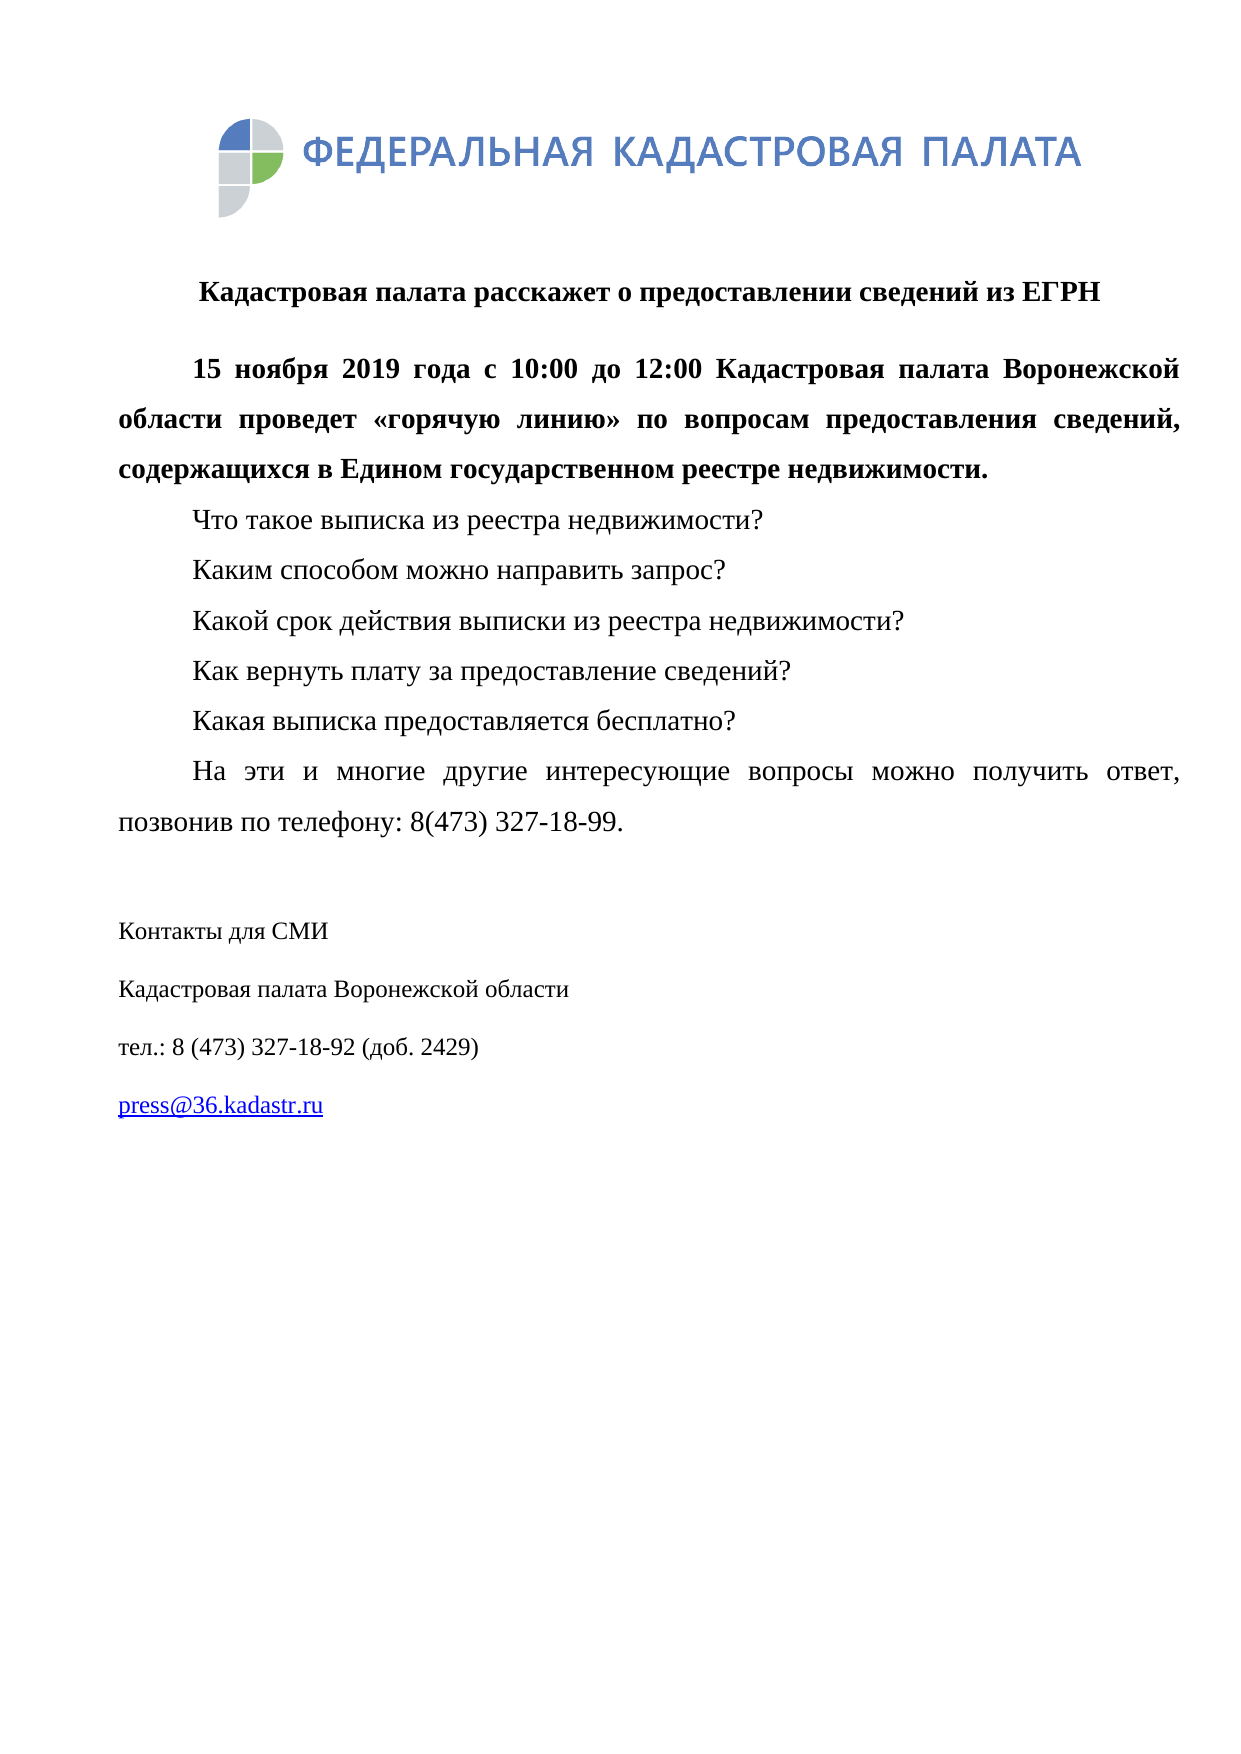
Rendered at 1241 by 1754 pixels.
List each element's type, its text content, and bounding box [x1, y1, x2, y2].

text Какой срок действия выписки из реестра недвижимости? [118, 603, 1181, 636]
text тел.: 8 (473) 327-18-92 (доб. 2429) [118, 1032, 1181, 1061]
text Контакты для СМИ [118, 916, 1181, 945]
text 15 ноября 2019 года с 10:00 до 12:00 Кадастровая палата Воронежской области проведет «горячую линию» по вопросам предоставления сведений, содержащихся в Едином государственном реестре недвижимости. [118, 351, 1181, 485]
text Какая выписка предоставляется бесплатно? [118, 703, 1181, 737]
text На эти и многие другие интересующие вопросы можно получить ответ, позвонив по телефону: 8(473) 327-18-99. [118, 753, 1181, 837]
text Кадастровая палата Воронежской области [118, 974, 1181, 1003]
text Кадастровая палата расскажет о предоставлении сведений из ЕГРН [118, 274, 1181, 307]
text Как вернуть плату за предоставление сведений? [118, 653, 1181, 686]
text Что такое выписка из реестра недвижимости? [118, 502, 1181, 536]
picture [218, 118, 1082, 218]
text press@36.kadastr.ru [118, 1090, 1181, 1119]
text Каким способом можно направить запрос? [118, 552, 1181, 586]
